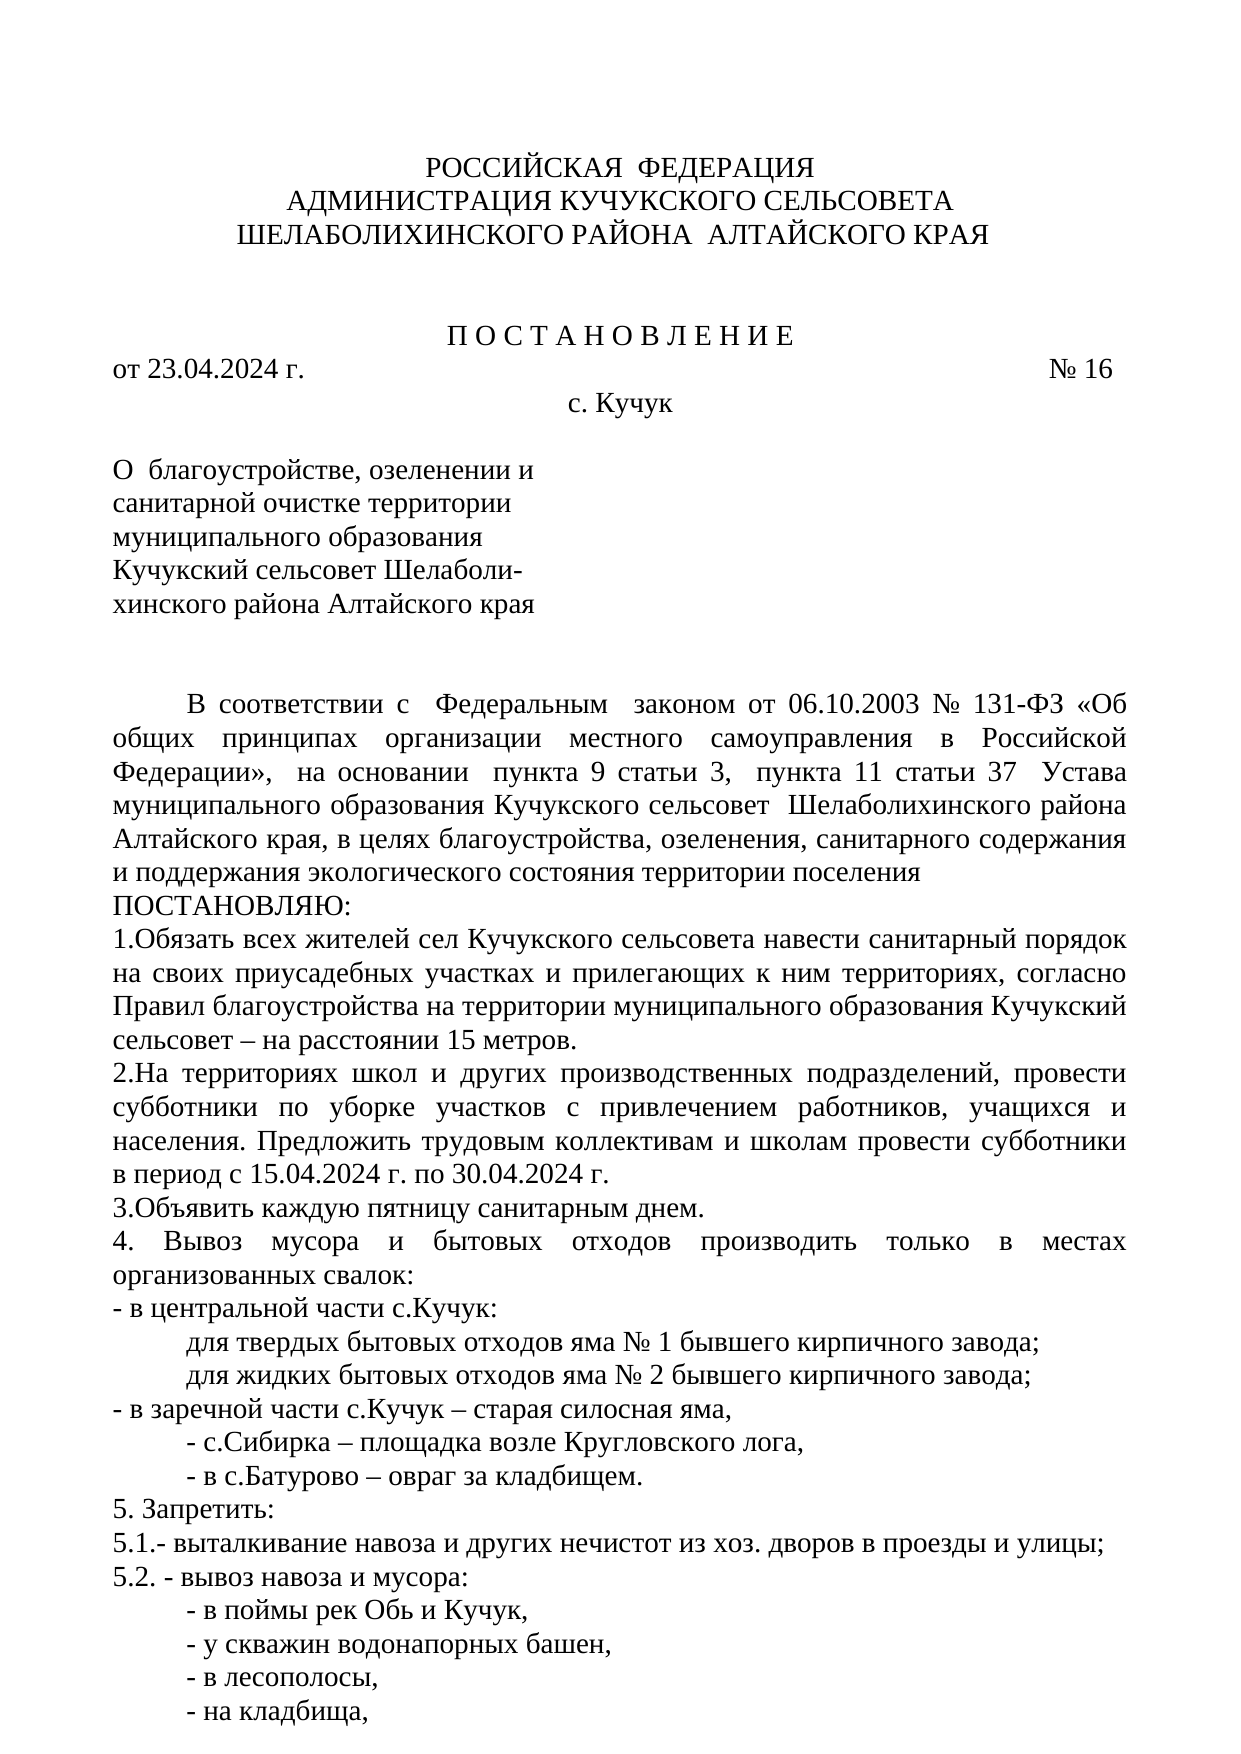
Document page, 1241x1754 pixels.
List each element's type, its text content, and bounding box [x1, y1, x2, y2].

text АДМИНИСТРАЦИЯ КУЧУКСКОГО СЕЛЬСОВЕТА [112, 183, 1128, 217]
text 5.1.- выталкивание навоза и других нечистот из хоз. дворов в проезды и улицы; [112, 1525, 1128, 1559]
text - в заречной части с.Кучук – старая силосная яма, [112, 1391, 1128, 1424]
text 5. Запретить: [112, 1492, 1128, 1525]
text 4. Вывоз мусора и бытовых отходов производить только в местах организованных свалок: [112, 1223, 1128, 1290]
text О благоустройстве, озеленении и санитарной очистке территории муниципального образования Кучукский сельсовет Шелаболи- хинского района Алтайского края [112, 452, 1128, 619]
text ПОСТАНОВЛЯЮ: [112, 888, 1128, 921]
text РОССИЙСКАЯ ФЕДЕРАЦИЯ [112, 150, 1128, 183]
text с. Кучук [112, 385, 1128, 418]
text для твердых бытовых отходов яма № 1 бывшего кирпичного завода; [112, 1324, 1128, 1357]
text - в центральной части с.Кучук: [112, 1290, 1128, 1324]
text для жидких бытовых отходов яма № 2 бывшего кирпичного завода; [112, 1357, 1128, 1391]
text - с.Сибирка – площадка возле Кругловского лога, [112, 1424, 1128, 1458]
text 1.Обязать всех жителей сел Кучукского сельсовета навести санитарный порядок на своих приусадебных участках и прилегающих к ним территориях, согласно Правил благоустройства на территории муниципального образования Кучукский сельсовет – на расстоянии 15 метров. [112, 921, 1128, 1056]
text - в поймы рек Обь и Кучук, [112, 1592, 1128, 1626]
text от 23.04.2024 г. № 16 [112, 351, 1128, 385]
text - у скважин водонапорных башен, [112, 1626, 1128, 1659]
text 3.Объявить каждую пятницу санитарным днем. [112, 1190, 1128, 1223]
text П О С Т А Н О В Л Е Н И Е [112, 318, 1128, 351]
text ШЕЛАБОЛИХИНСКОГО РАЙОНА АЛТАЙСКОГО КРАЯ [112, 217, 1128, 251]
text 5.2. - вывоз навоза и мусора: [112, 1559, 1128, 1592]
text - на кладбища, [112, 1693, 1128, 1726]
text В соответствии с Федеральным законом от 06.10.2003 № 131-ФЗ «Об общих принципах организации местного самоуправления в Российской Федерации», на основании пункта 9 статьи 3, пункта 11 статьи 37 Устава муниципального образования Кучукского сельсовет Шелаболихинского района Алтайского края, в целях благоустройства, озеленения, санитарного содержания и поддержания экологического состояния территории поселения [112, 687, 1128, 888]
text 2.На территориях школ и других производственных подразделений, провести субботники по уборке участков с привлечением работников, учащихся и населения. Предложить трудовым коллективам и школам провести субботники в период с 15.04.2024 г. по 30.04.2024 г. [112, 1056, 1128, 1190]
text - в с.Батурово – овраг за кладбищем. [112, 1458, 1128, 1492]
text - в лесополосы, [112, 1659, 1128, 1693]
